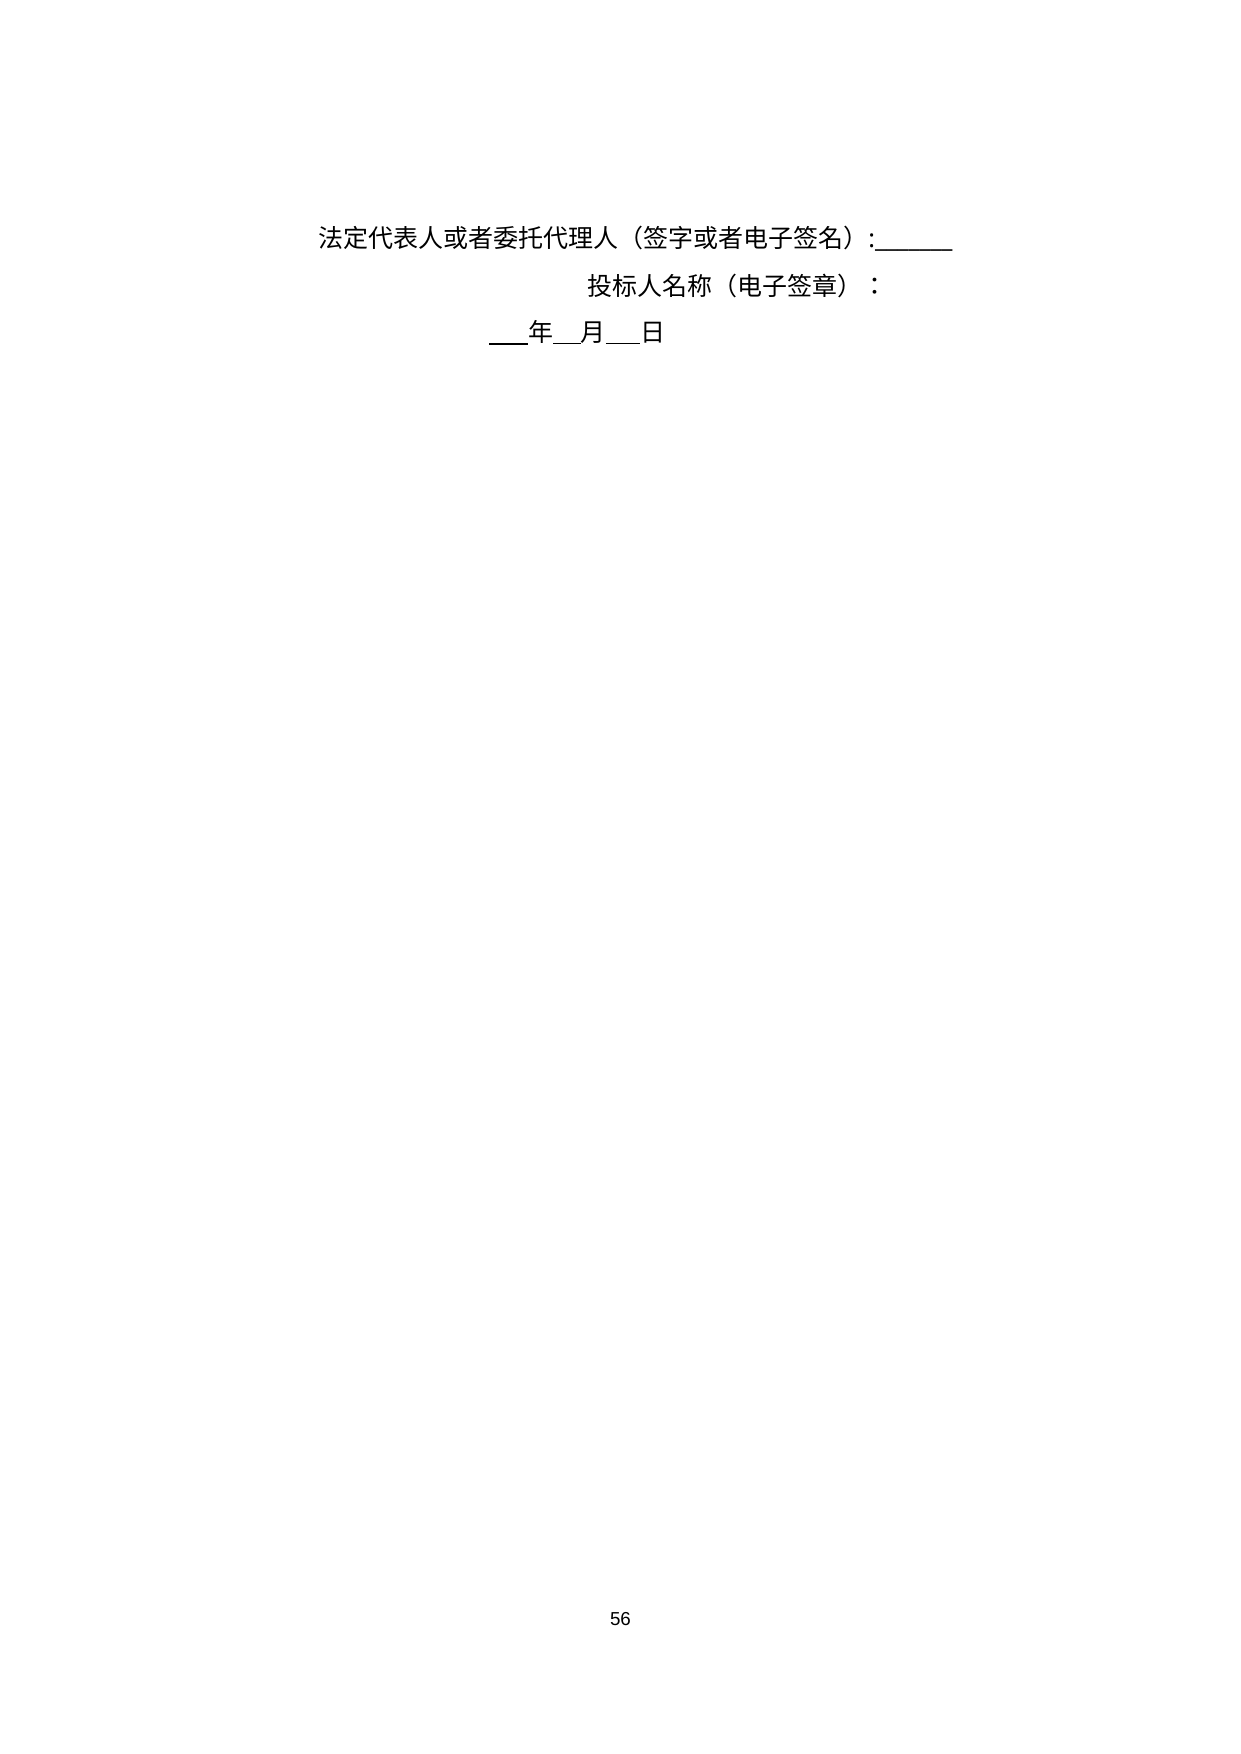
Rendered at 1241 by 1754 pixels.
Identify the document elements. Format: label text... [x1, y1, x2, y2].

text 投标人名称（电子签章）： [177, 272, 1063, 301]
text 年 月 日 [177, 318, 1063, 347]
text 法定代表人或者委托代理人（签字或者电子签名）:_______ [177, 221, 1063, 255]
